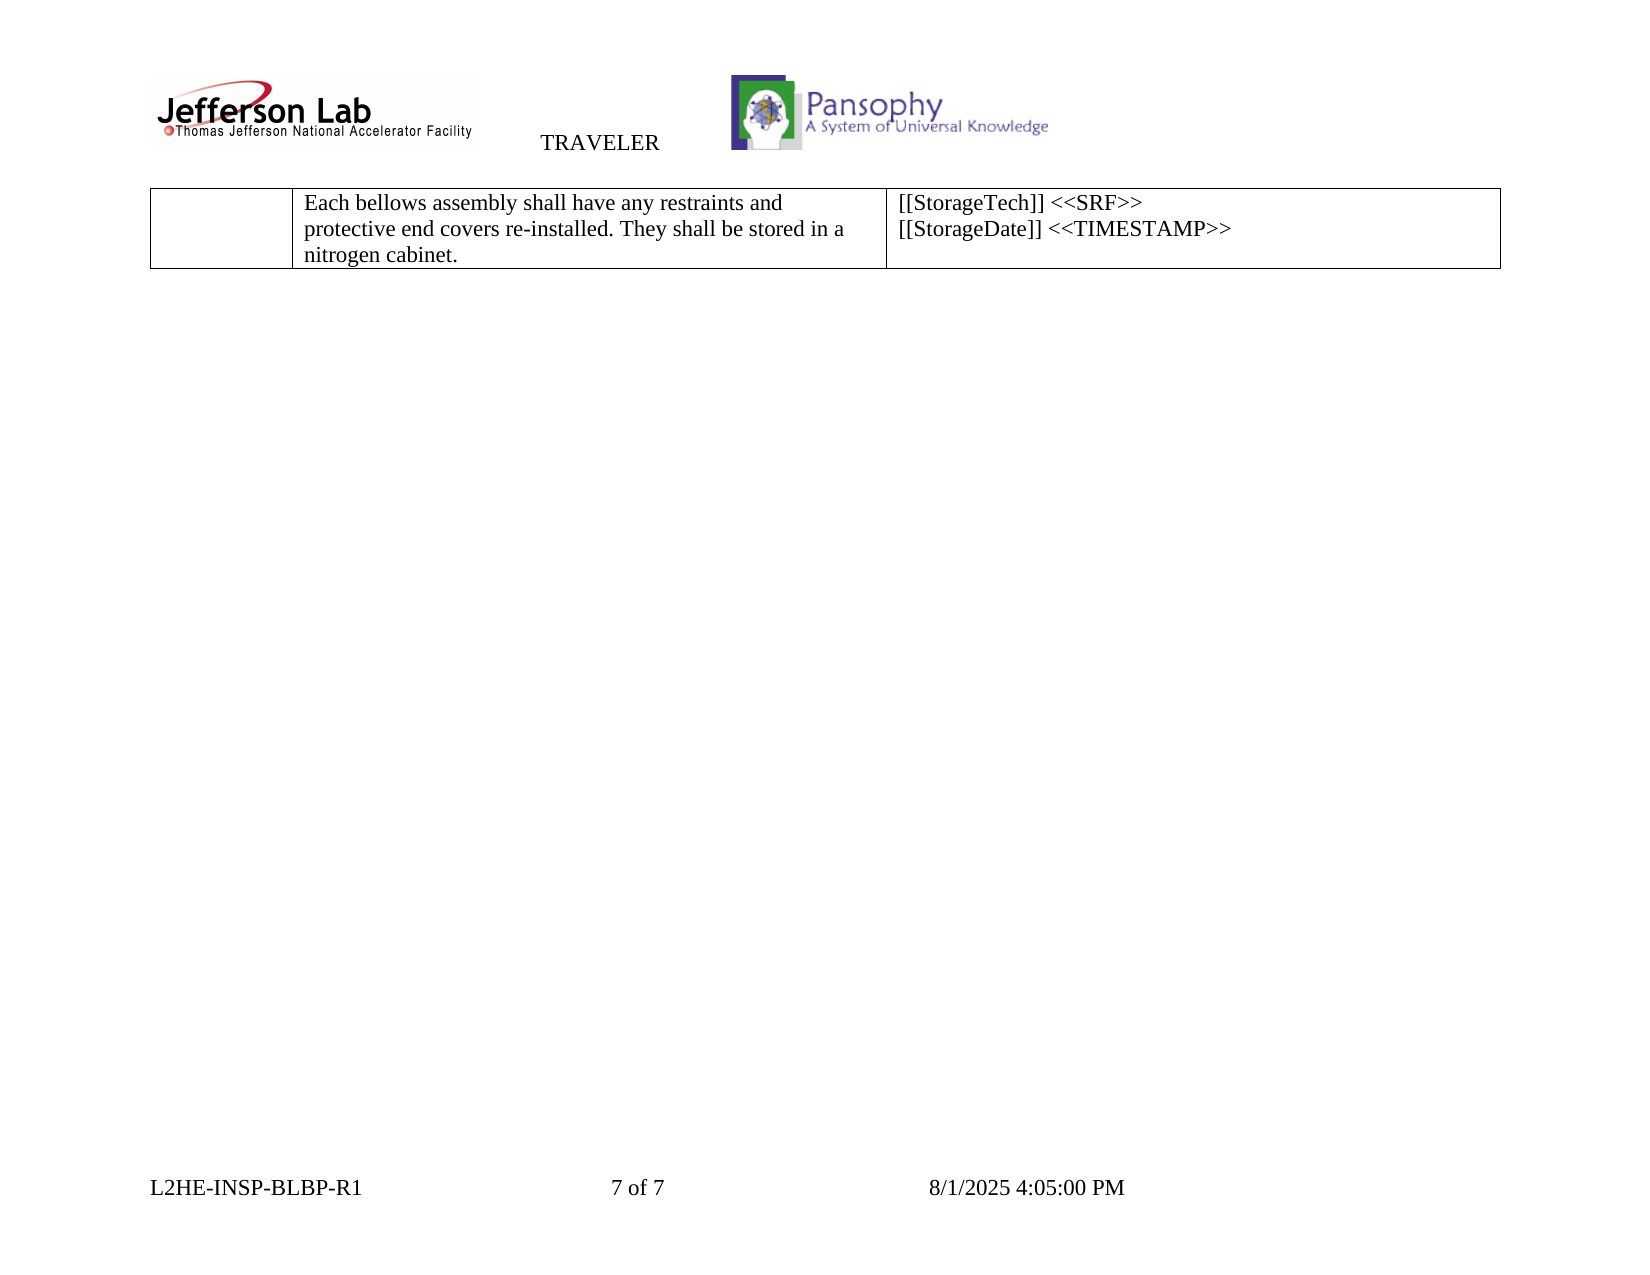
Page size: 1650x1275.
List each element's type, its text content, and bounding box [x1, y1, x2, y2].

table_cell 3 [151, 189, 292, 268]
table_cell [[StorageTech]] <<SRF>> [[StorageDate]] <<TIMESTAMP>> [887, 189, 1500, 268]
picture [731, 75, 1050, 150]
table_cell Each bellows assembly shall have any restraints and protective end covers re-installed. They shall be stored in a nitrogen cabinet. [293, 189, 886, 268]
picture [150, 75, 477, 150]
